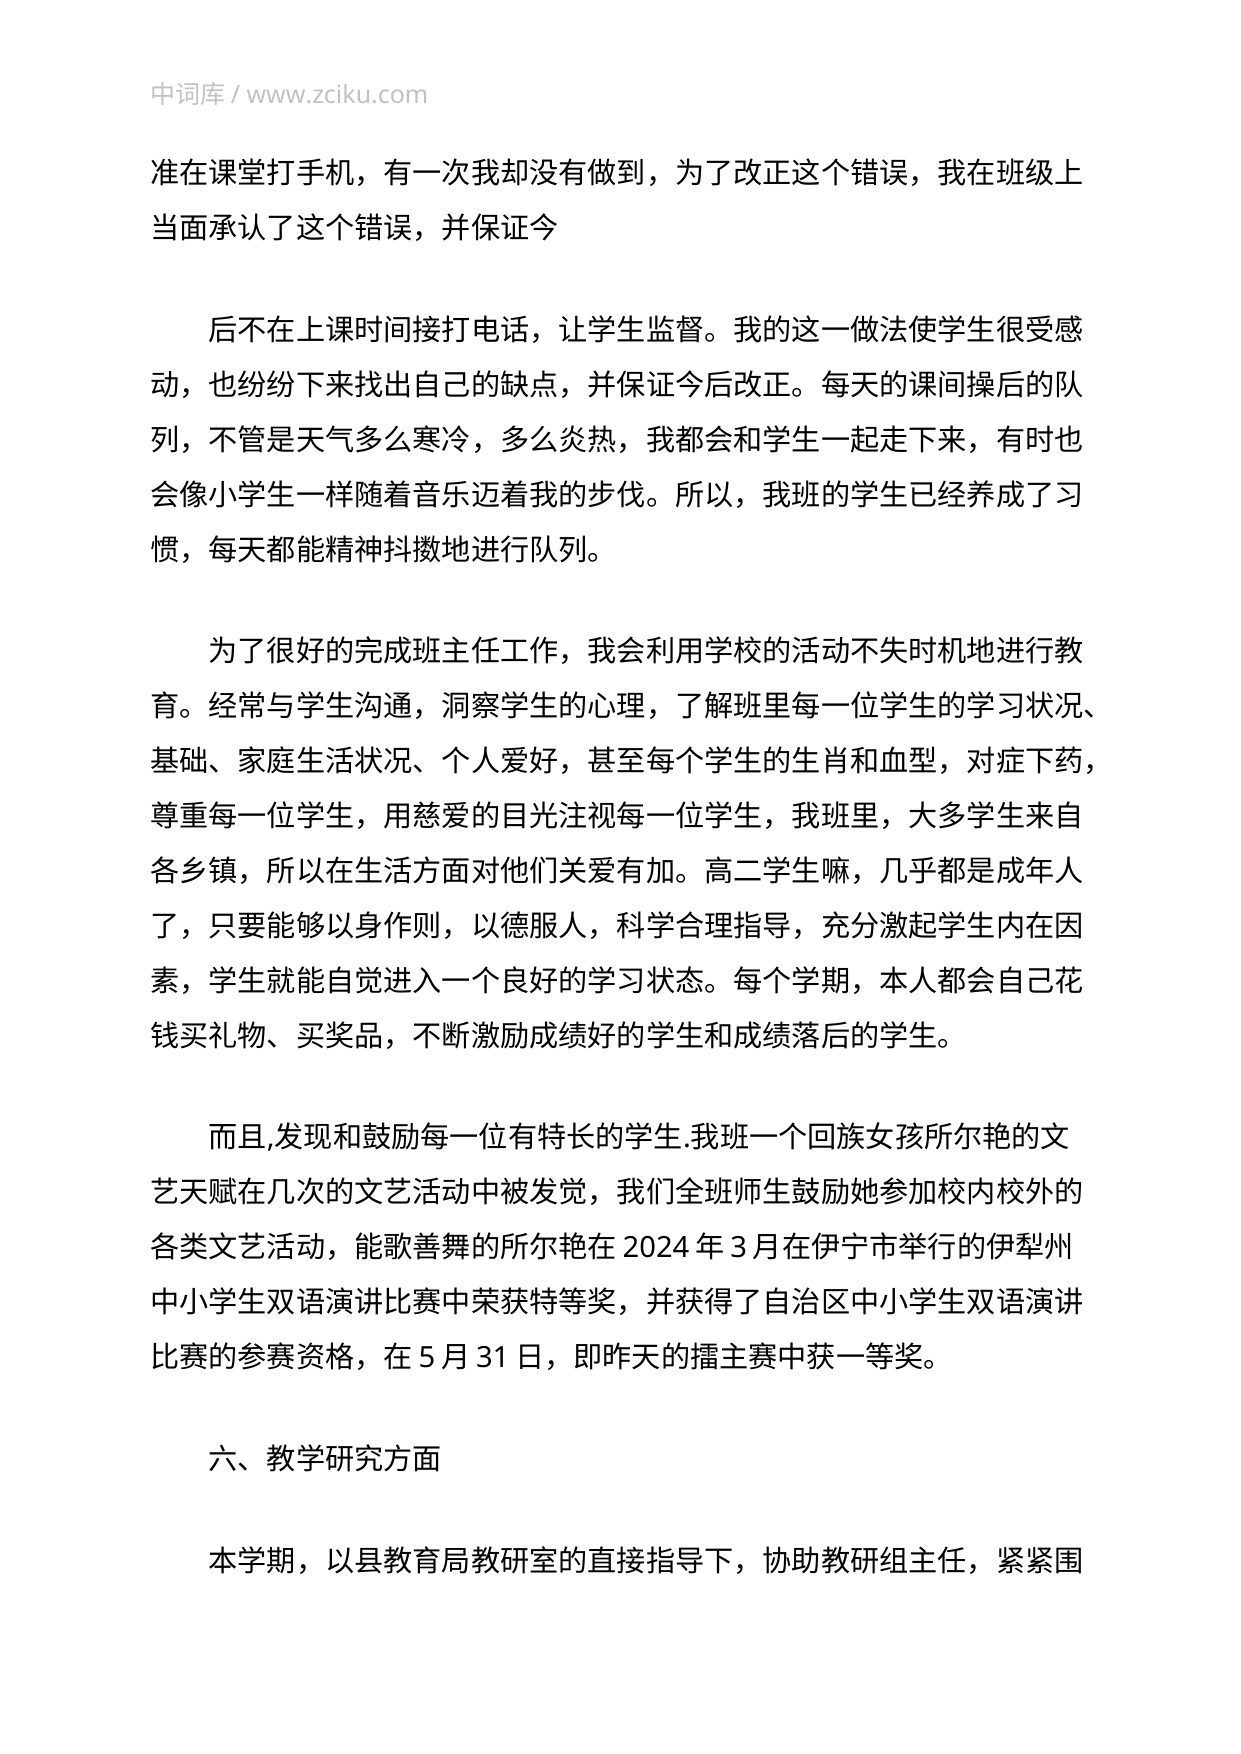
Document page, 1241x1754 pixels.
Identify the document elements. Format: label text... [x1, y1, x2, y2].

text 六、教学研究方面 [150, 1436, 1090, 1478]
text 为了很好的完成班主任工作，我会利用学校的活动不失时机地进行教育。经常与学生沟通，洞察学生的心理，了解班里每一位学生的学习状况、基础、家庭生活状况、个人爱好，甚至每个学生的生肖和血型，对症下药，尊重每一位学生，用慈爱的目光注视每一位学生，我班里，大多学生来自各乡镇，所以在生活方面对他们关爱有加。高二学生嘛，几乎都是成年人了，只要能够以身作则，以德服人，科学合理指导，充分激起学生内在因素，学生就能自觉进入一个良好的学习状态。每个学期，本人都会自己花钱买礼物、买奖品，不断激励成绩好的学生和成绩落后的学生。 [150, 628, 1090, 1054]
text 而且,发现和鼓励每一位有特长的学生.我班一个回族女孩所尔艳的文艺天赋在几次的文艺活动中被发觉，我们全班师生鼓励她参加校内校外的各类文艺活动，能歌善舞的所尔艳在2024年3月在伊宁市举行的伊犁州中小学生双语演讲比赛中荣获特等奖，并获得了自治区中小学生双语演讲比赛的参赛资格，在5月31日，即昨天的擂主赛中获一等奖。 [150, 1114, 1090, 1376]
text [150, 150, 1090, 247]
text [150, 1538, 1090, 1580]
text 后不在上课时间接打电话，让学生监督。我的这一做法使学生很受感动，也纷纷下来找出自己的缺点，并保证今后改正。每天的课间操后的队列，不管是天气多么寒冷，多么炎热，我都会和学生一起走下来，有时也会像小学生一样随着音乐迈着我的步伐。所以，我班的学生已经养成了习惯，每天都能精神抖擞地进行队列。 [150, 307, 1090, 568]
